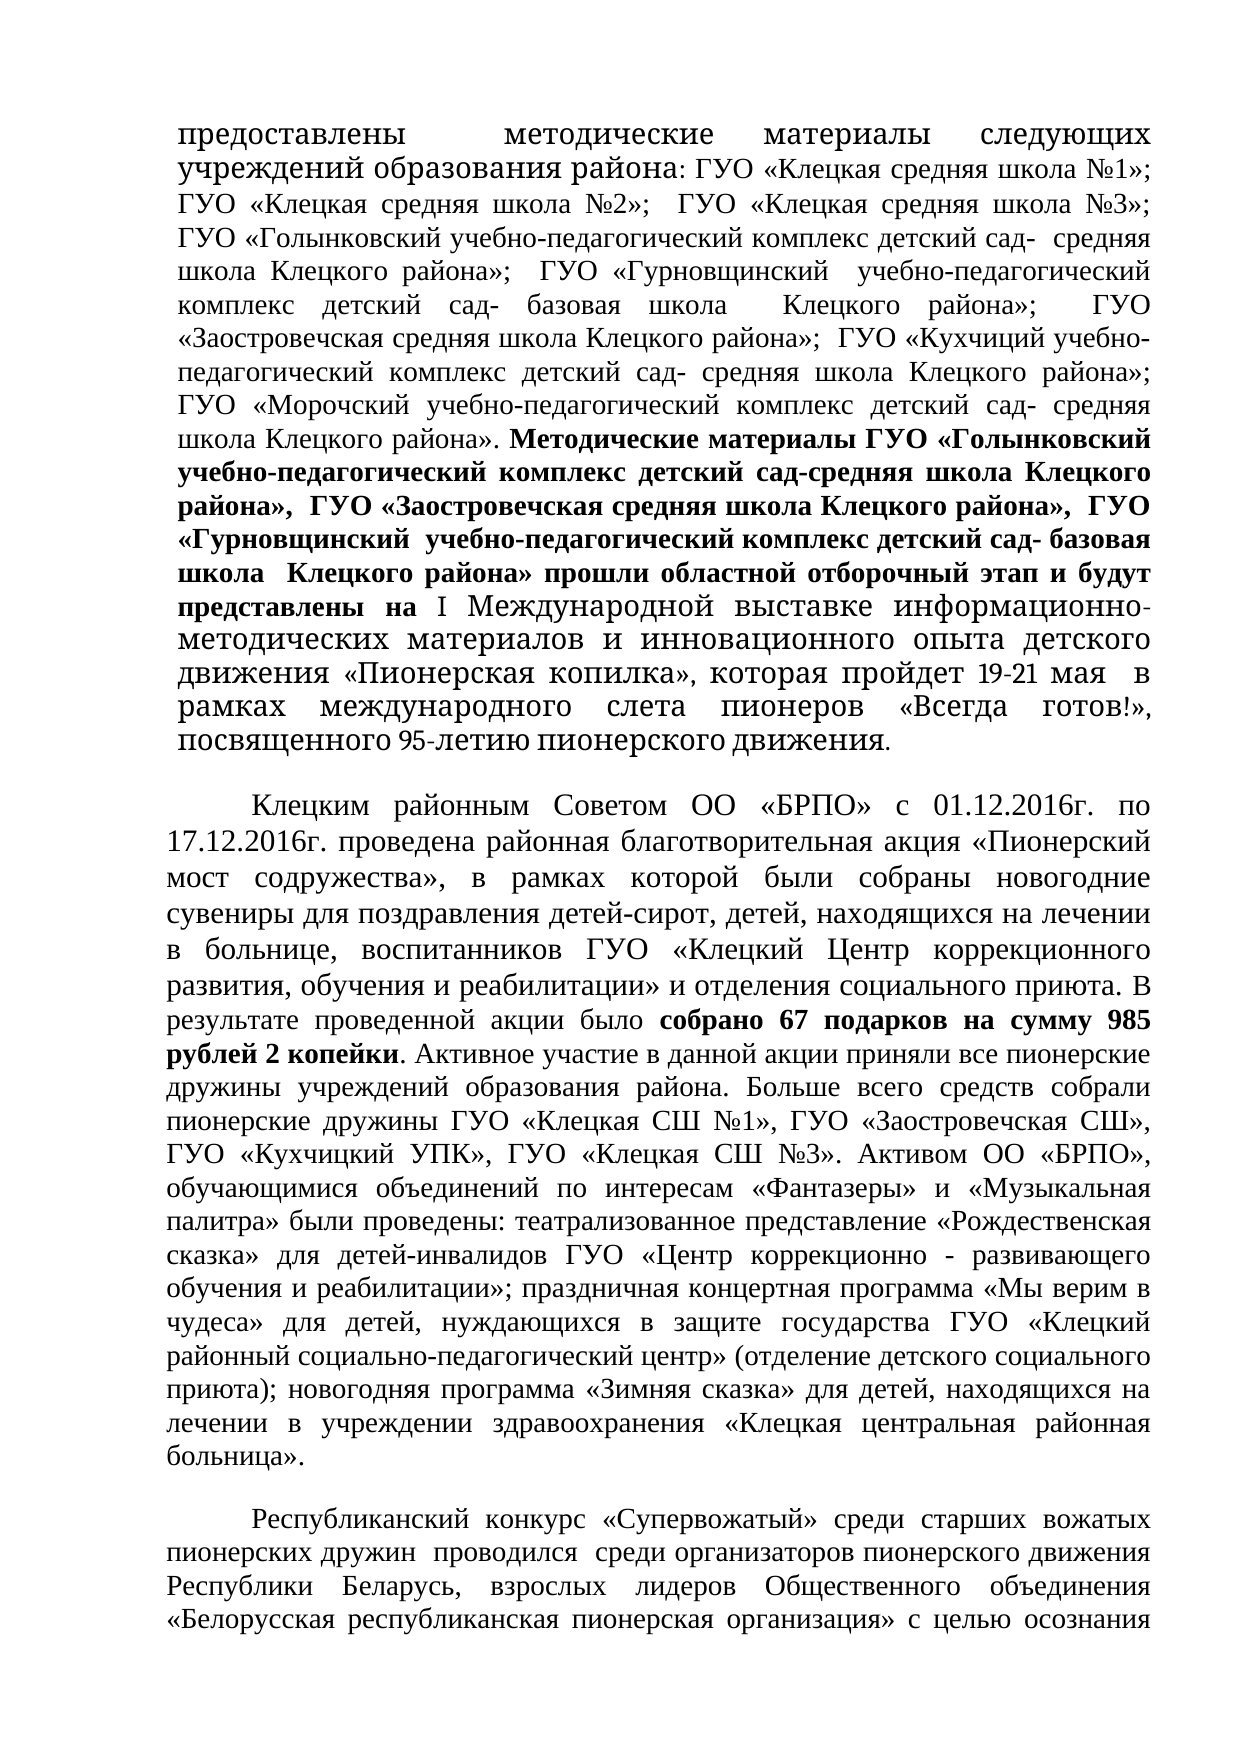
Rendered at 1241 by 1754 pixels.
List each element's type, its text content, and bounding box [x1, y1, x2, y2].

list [166, 1501, 1152, 1635]
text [177, 118, 1152, 757]
list Клецким районным Советом ОО «БРПО» с 01.12.2016г. по 17.12.2016г. проведена районная благотворительная акция «Пионерский мост содружества», в рамках которой были собраны новогодние сувениры для поздравления детей-сирот, детей, находящихся на лечении в больнице, воспитанников ГУО «Клецкий Центр коррекционного развития, обучения и реабилитации» и отделения социального приюта. В результате проведенной акции было собрано 67 подарков на сумму 985 рублей 2 копейки. Активное участие в данной акции приняли все пионерские дружины учреждений образования района. Больше всего средств собрали пионерские дружины ГУО «Клецкая СШ №1», ГУО «Заостровечская СШ», ГУО «Кухчицкий УПК», ГУО «Клецкая СШ №3». Активом ОО «БРПО», обучающимися объединений по интересам «Фантазеры» и «Музыкальная палитра» были проведены: театрализованное представление «Рождественская сказка» для детей-инвалидов ГУО «Центр коррекционно - развивающего обучения и реабилитации»; праздничная концертная программа «Мы верим в чудеса» для детей, нуждающихся в защите государства ГУО «Клецкий районный социально-педагогический центр» (отделение детского социального приюта); новогодняя программа «Зимняя сказка» для детей, находящихся на лечении в учреждении здравоохранения «Клецкая центральная районная больница». [166, 787, 1152, 1472]
